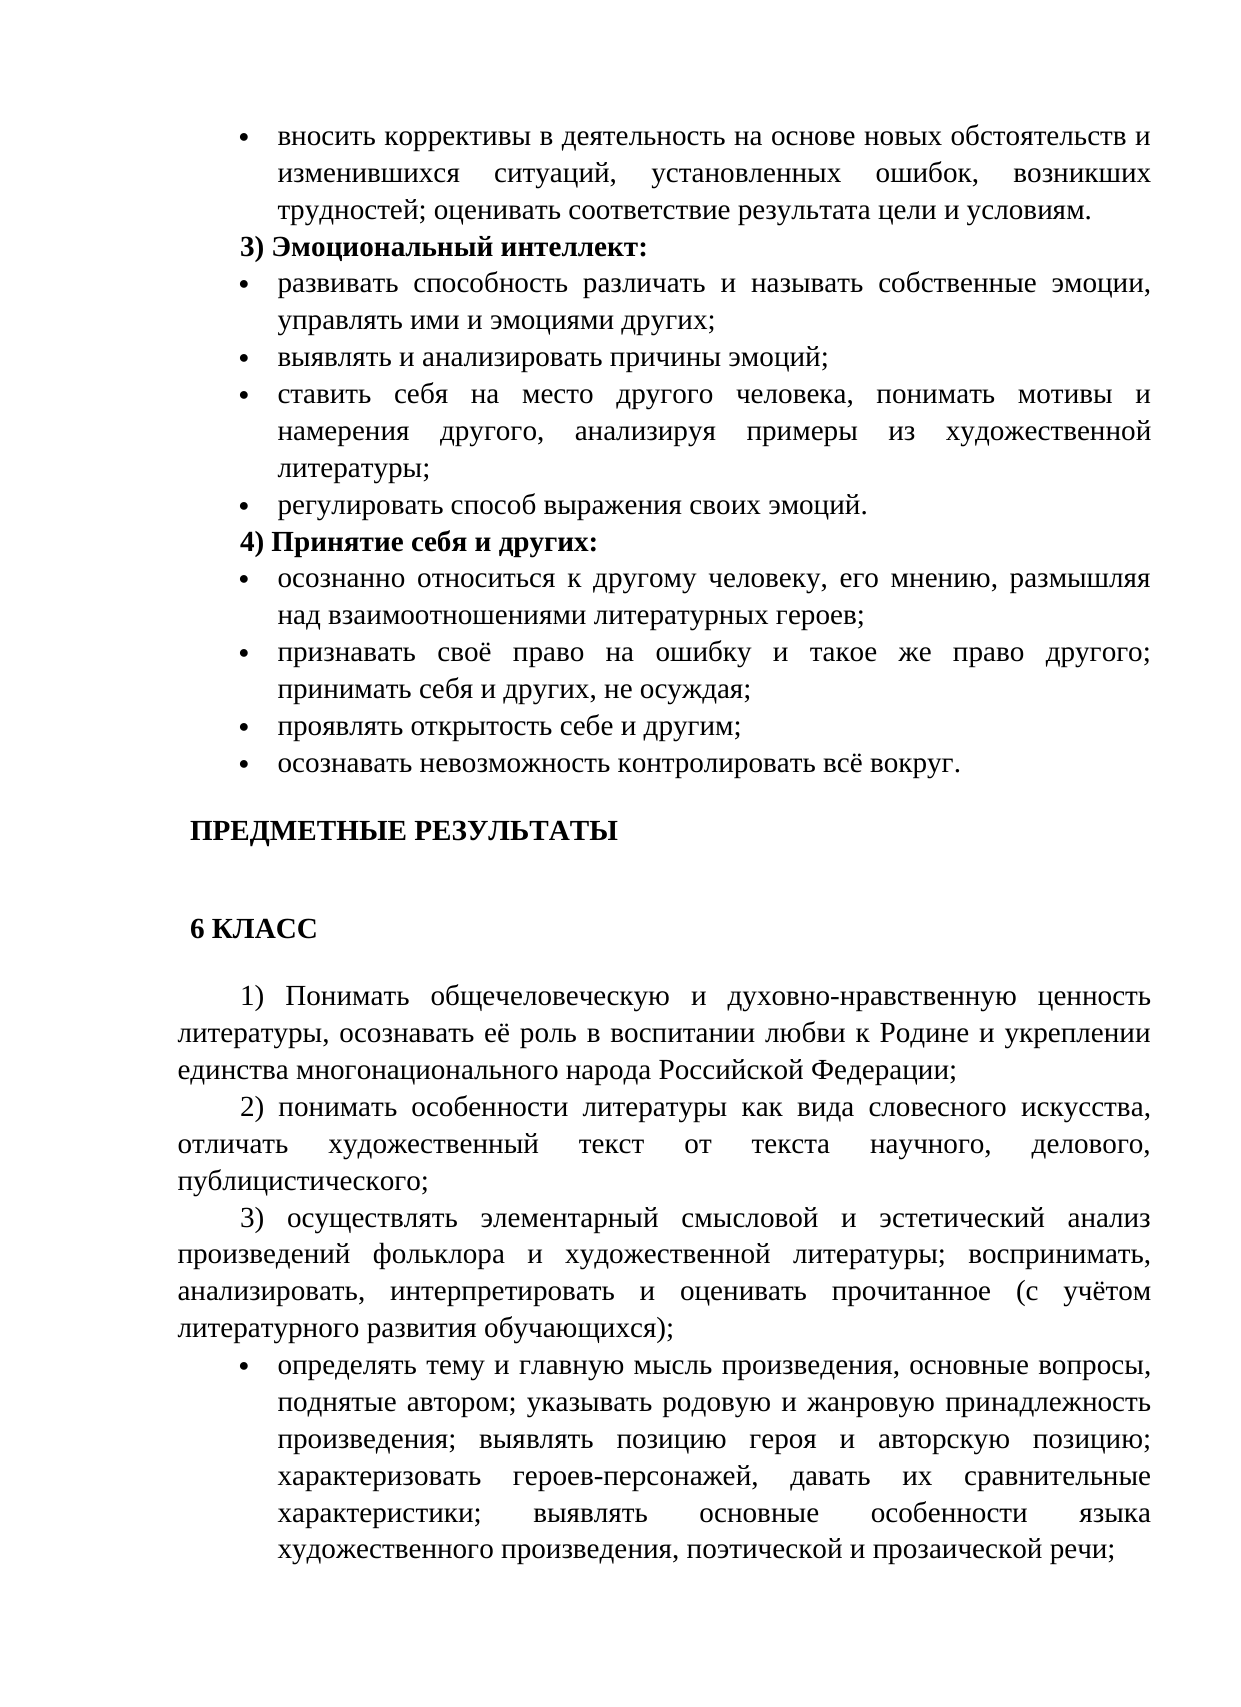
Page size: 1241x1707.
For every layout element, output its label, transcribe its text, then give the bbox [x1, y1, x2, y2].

list признавать своё право на ошибку и такое же право другого; принимать себя и других, не осуждая; [240, 634, 1152, 705]
list вносить коррективы в деятельность на основе новых обстоятельств и изменившихся ситуаций, установленных ошибок, возникших трудностей; оценивать соответствие результата цели и условиям. [240, 118, 1152, 225]
list проявлять открытость себе и другим; [240, 708, 1152, 742]
list ставить себя на место другого человека, понимать мотивы и намерения другого, анализируя примеры из художественной литературы; [240, 376, 1152, 483]
list осознавать невозможность контролировать всё вокруг. [240, 745, 1152, 778]
list осознанно относиться к другому человеку, его мнению, размышляя над взаимоотношениями литературных героев; [240, 561, 1152, 631]
list определять тему и главную мысль произведения, основные вопросы, поднятые автором; указывать родовую и жанровую принадлежность произведения; выявлять позицию героя и авторскую позицию; характеризовать героев-персонажей, давать их сравнительные характеристики; выявлять основные особенности языка художественного произведения, поэтической и прозаической речи; [240, 1347, 1152, 1565]
text 3) Эмоциональный интеллект: [177, 229, 1152, 262]
text 4) Принятие себя и других: [177, 524, 1152, 557]
list выявлять и анализировать причины эмоций; [240, 339, 1152, 373]
list развивать способность различать и называть собственные эмоции, управлять ими и эмоциями других; [240, 266, 1152, 336]
text 6 КЛАСС [190, 911, 1152, 944]
text 1) Понимать общечеловеческую и духовно-нравственную ценность литературы, осознавать её роль в воспитании любви к Родине и укреплении единства многонационального народа Российской Федерации; [177, 978, 1152, 1086]
text 3) осуществлять элементарный смысловой и эстетический анализ произведений фольклора и художественной литературы; воспринимать, анализировать, интерпретировать и оценивать прочитанное (с учётом литературного развития обучающихся); [177, 1200, 1152, 1344]
list регулировать способ выражения своих эмоций. [240, 487, 1152, 520]
text 2) понимать особенности литературы как вида словесного искусства, отличать художественный текст от текста научного, делового, публицистического; [177, 1089, 1152, 1196]
text ПРЕДМЕТНЫЕ РЕЗУЛЬТАТЫ [190, 813, 1152, 846]
